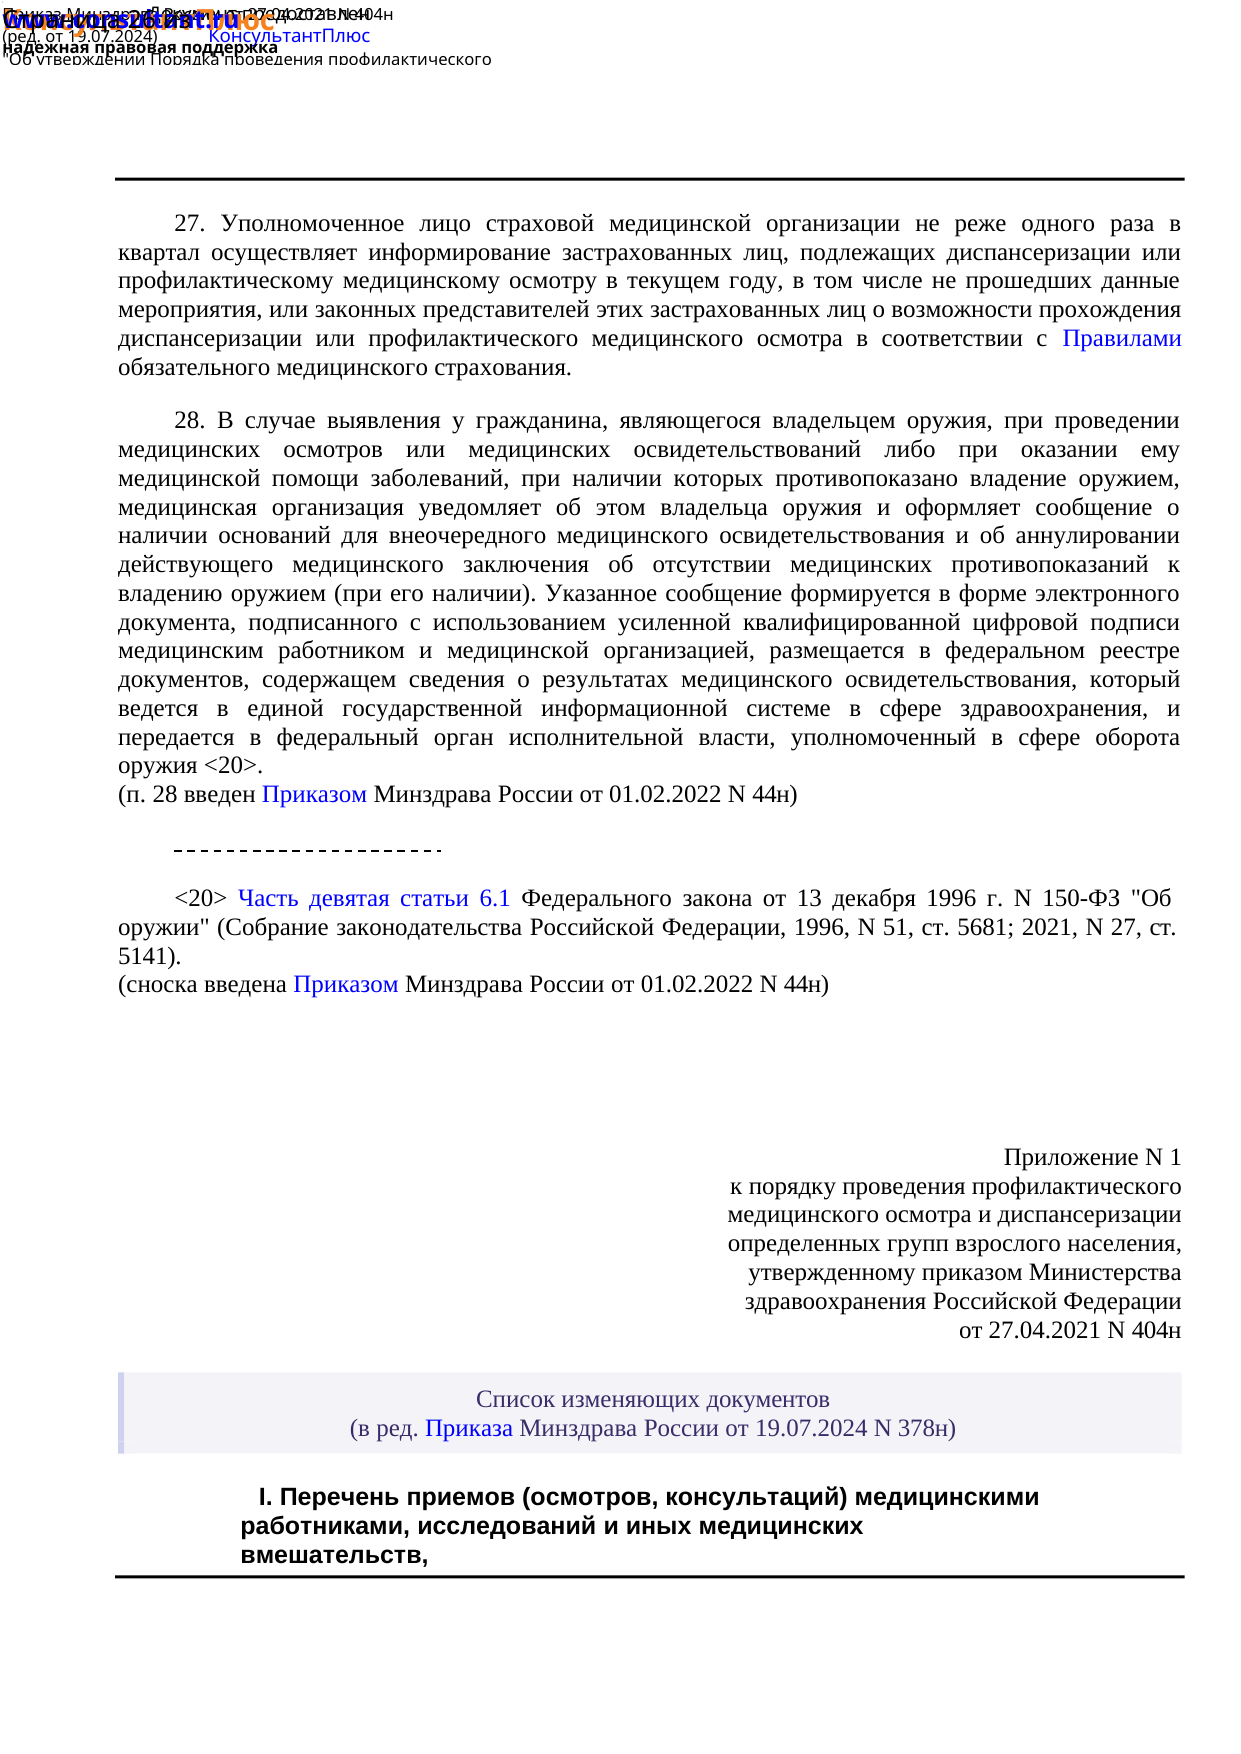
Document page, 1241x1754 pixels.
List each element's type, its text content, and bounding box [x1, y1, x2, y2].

text Приложение N 1 к порядку проведения профилактического медицинского осмотра и диспансеризации определенных групп взрослого населения, утвержденному приказом Министерства здравоохранения Российской Федерации [727, 1142, 1182, 1314]
text (п. 28 введен Приказом Минздрава России от 01.02.2022 N 44н) [118, 779, 1196, 808]
list Уполномоченное лицо страховой медицинской организации не реже одного раза в квартал осуществляет информирование застрахованных лиц, подлежащих диспансеризации или профилактическому медицинскому осмотру в текущем году, в том числе не прошедших данные мероприятия, или законных представителей этих застрахованных лиц о возможности прохождения диспансеризации или профилактического медицинского осмотра в соответствии с Правилами обязательного медицинского страхования. [118, 208, 1182, 380]
list В случае выявления у гражданина, являющегося владельцем оружия, при проведении медицинских осмотров или медицинских освидетельствований либо при оказании ему медицинской помощи заболеваний, при наличии которых противопоказано владение оружием, медицинская организация уведомляет об этом владельца оружия и оформляет сообщение о наличии оснований для внеочередного медицинского освидетельствования и об аннулировании действующего медицинского заключения об отсутствии медицинских противопоказаний к владению оружием (при его наличии). Указанное сообщение формируется в форме электронного документа, подписанного с использованием усиленной квалифицированной цифровой подписи медицинским работником и медицинской организацией, размещается в федеральном реестре документов, содержащем сведения о результатах медицинского освидетельствования, который ведется в единой государственной информационной системе в сфере здравоохранения, и передается в федеральный орган исполнительной власти, уполномоченный в сфере оборота оружия <20>. [118, 405, 1181, 779]
text <20> Часть девятая статьи 6.1 Федерального закона от 13 декабря 1996 г. N 150-ФЗ "Об оружии" (Собрание законодательства Российской Федерации, 1996, N 51, ст. 5681; 2021, N 27, ст. [118, 883, 1196, 941]
text (сноска введена Приказом Минздрава России от 01.02.2022 N 44н) [118, 969, 1196, 998]
list Перечень приемов (осмотров, консультаций) медицинскими работниками, исследований и иных медицинских вмешательств, [240, 1398, 1058, 1568]
text от 27.04.2021 N 404н [59, 1315, 1182, 1343]
text 5141). [118, 941, 1196, 969]
